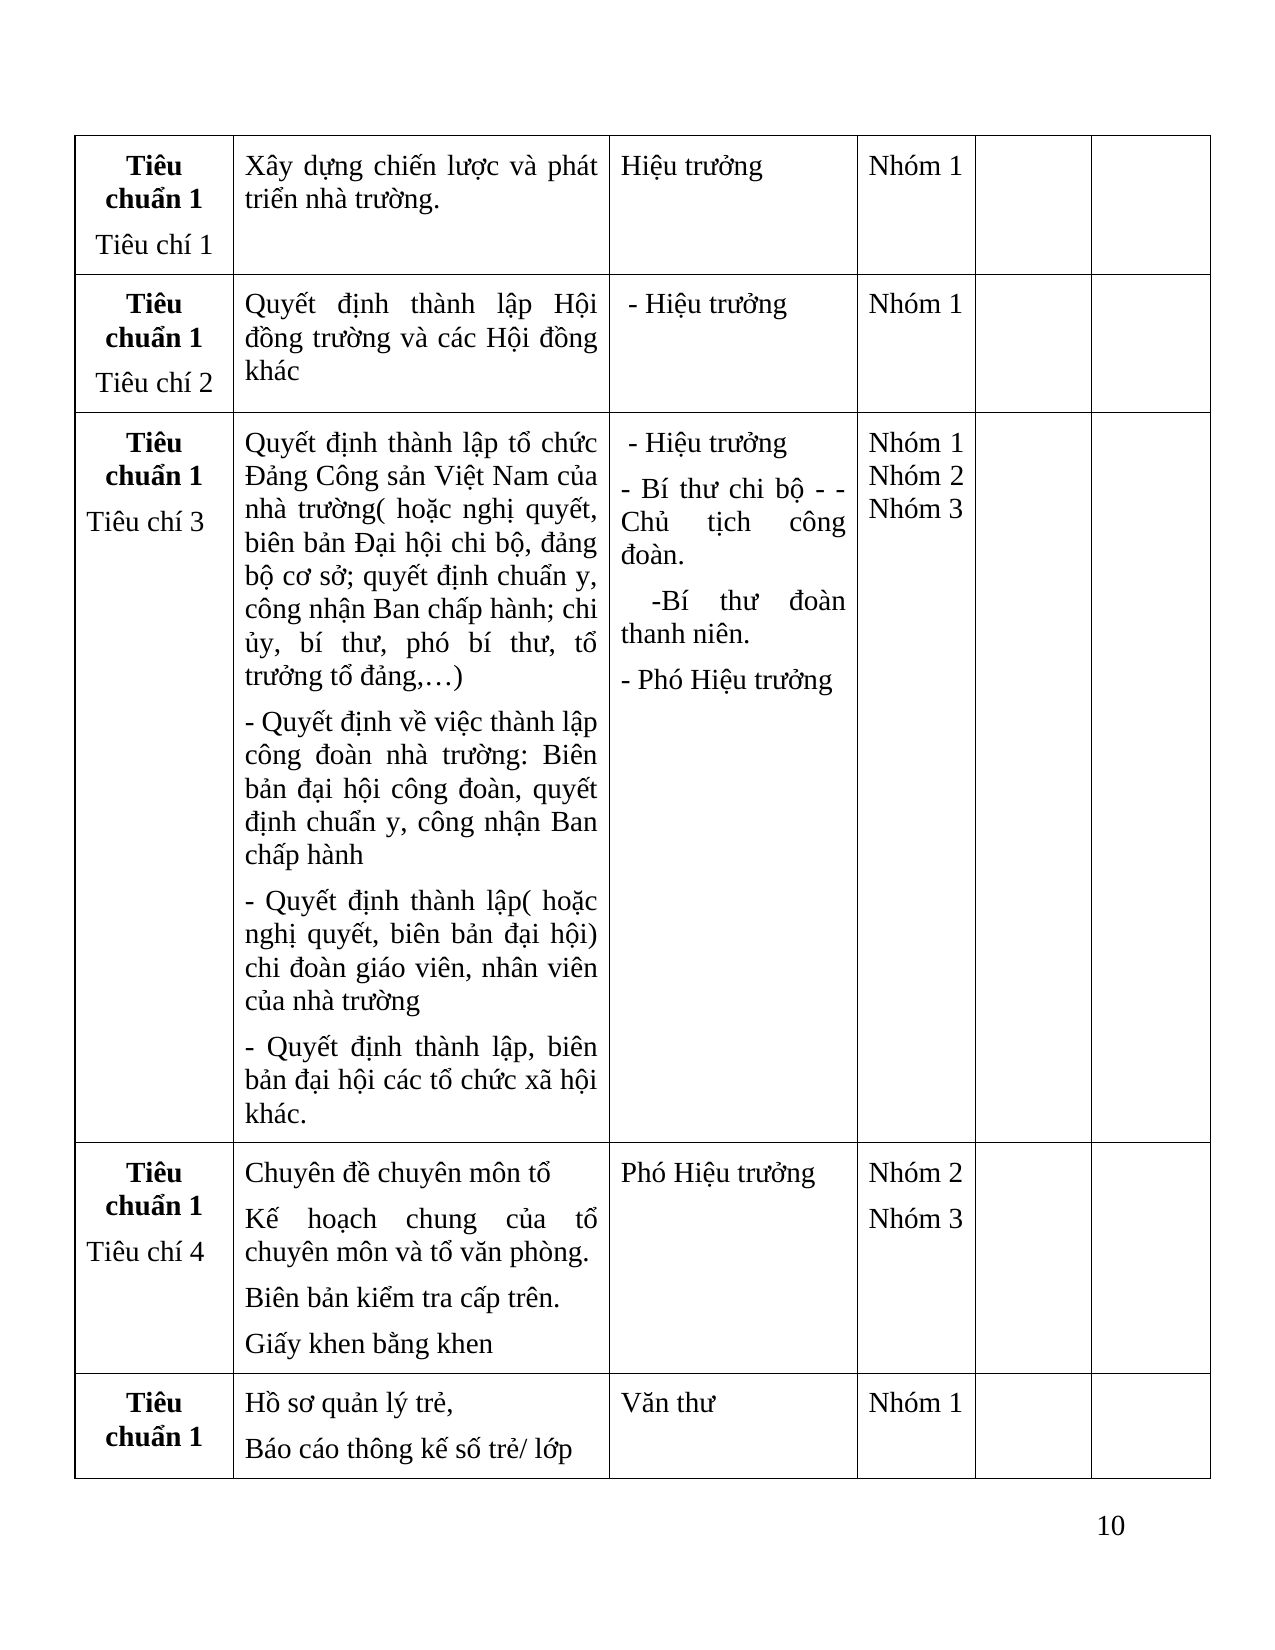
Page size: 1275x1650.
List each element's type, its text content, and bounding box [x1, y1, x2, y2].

table_cell - Hiệu trưởng [610, 275, 857, 412]
table_cell Tiêu chuẩn 1 Tiêu chí 4 [76, 1143, 233, 1372]
table_cell Xây dựng chiến lược và phát triển nhà trường. [234, 136, 609, 273]
table_cell Hiệu trưởng [610, 136, 857, 273]
table_cell [1092, 136, 1210, 273]
table_cell [976, 1374, 1091, 1478]
table_cell Nhóm 1 [858, 275, 975, 412]
table_cell Nhóm 1 Nhóm 2 Nhóm 3 [858, 413, 975, 1142]
table_cell - Hiệu trưởng - Bí thư chi bộ - - Chủ tịch công đoàn. -Bí thư đoàn thanh niên. - Phó Hiệu trưởng [610, 413, 857, 1142]
table_cell Quyết định thành lập Hội đồng trường và các Hội đồng khác [234, 275, 609, 412]
table_cell Văn thư [610, 1374, 857, 1478]
table_cell [976, 1143, 1091, 1372]
table_cell Tiêu chuẩn 1 Tiêu chí 3 [76, 413, 233, 1142]
table_cell Phó Hiệu trưởng [610, 1143, 857, 1372]
table_cell [976, 275, 1091, 412]
table_cell Chuyên đề chuyên môn tổ Kế hoạch chung của tổ chuyên môn và tổ văn phòng. Biên bản kiểm tra cấp trên. Giấy khen bằng khen [234, 1143, 609, 1372]
table_cell [1092, 1374, 1210, 1478]
table_cell Nhóm 2 Nhóm 3 [858, 1143, 975, 1372]
table_cell Tiêu chuẩn 1 Tiêu chí 1 [76, 136, 233, 273]
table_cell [76, 1374, 233, 1478]
table_cell Quyết định thành lập tổ chức Đảng Công sản Việt Nam của nhà trường( hoặc nghị quyết, biên bản Đại hội chi bộ, đảng bộ cơ sở; quyết định chuẩn y, công nhận Ban chấp hành; chi ủy, bí thư, phó bí thư, tổ trưởng tổ đảng,…) - Quyết định về việc thành lập công đoàn nhà trường: Biên bản đại hội công đoàn, quyết định chuẩn y, công nhận Ban chấp hành - Quyết định thành lập( hoặc nghị quyết, biên bản đại hội) chi đoàn giáo viên, nhân viên của nhà trường - Quyết định thành lập, biên bản đại hội các tổ chức xã hội khác. [234, 413, 609, 1142]
table_cell Tiêu chuẩn 1 Tiêu chí 2 [76, 275, 233, 412]
table_cell [1092, 1143, 1210, 1372]
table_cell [234, 1374, 609, 1478]
table_cell [976, 136, 1091, 273]
table_cell Nhóm 1 [858, 1374, 975, 1478]
table_cell [1092, 413, 1210, 1142]
table_cell [1092, 275, 1210, 412]
table_cell [976, 413, 1091, 1142]
table_cell Nhóm 1 [858, 136, 975, 273]
